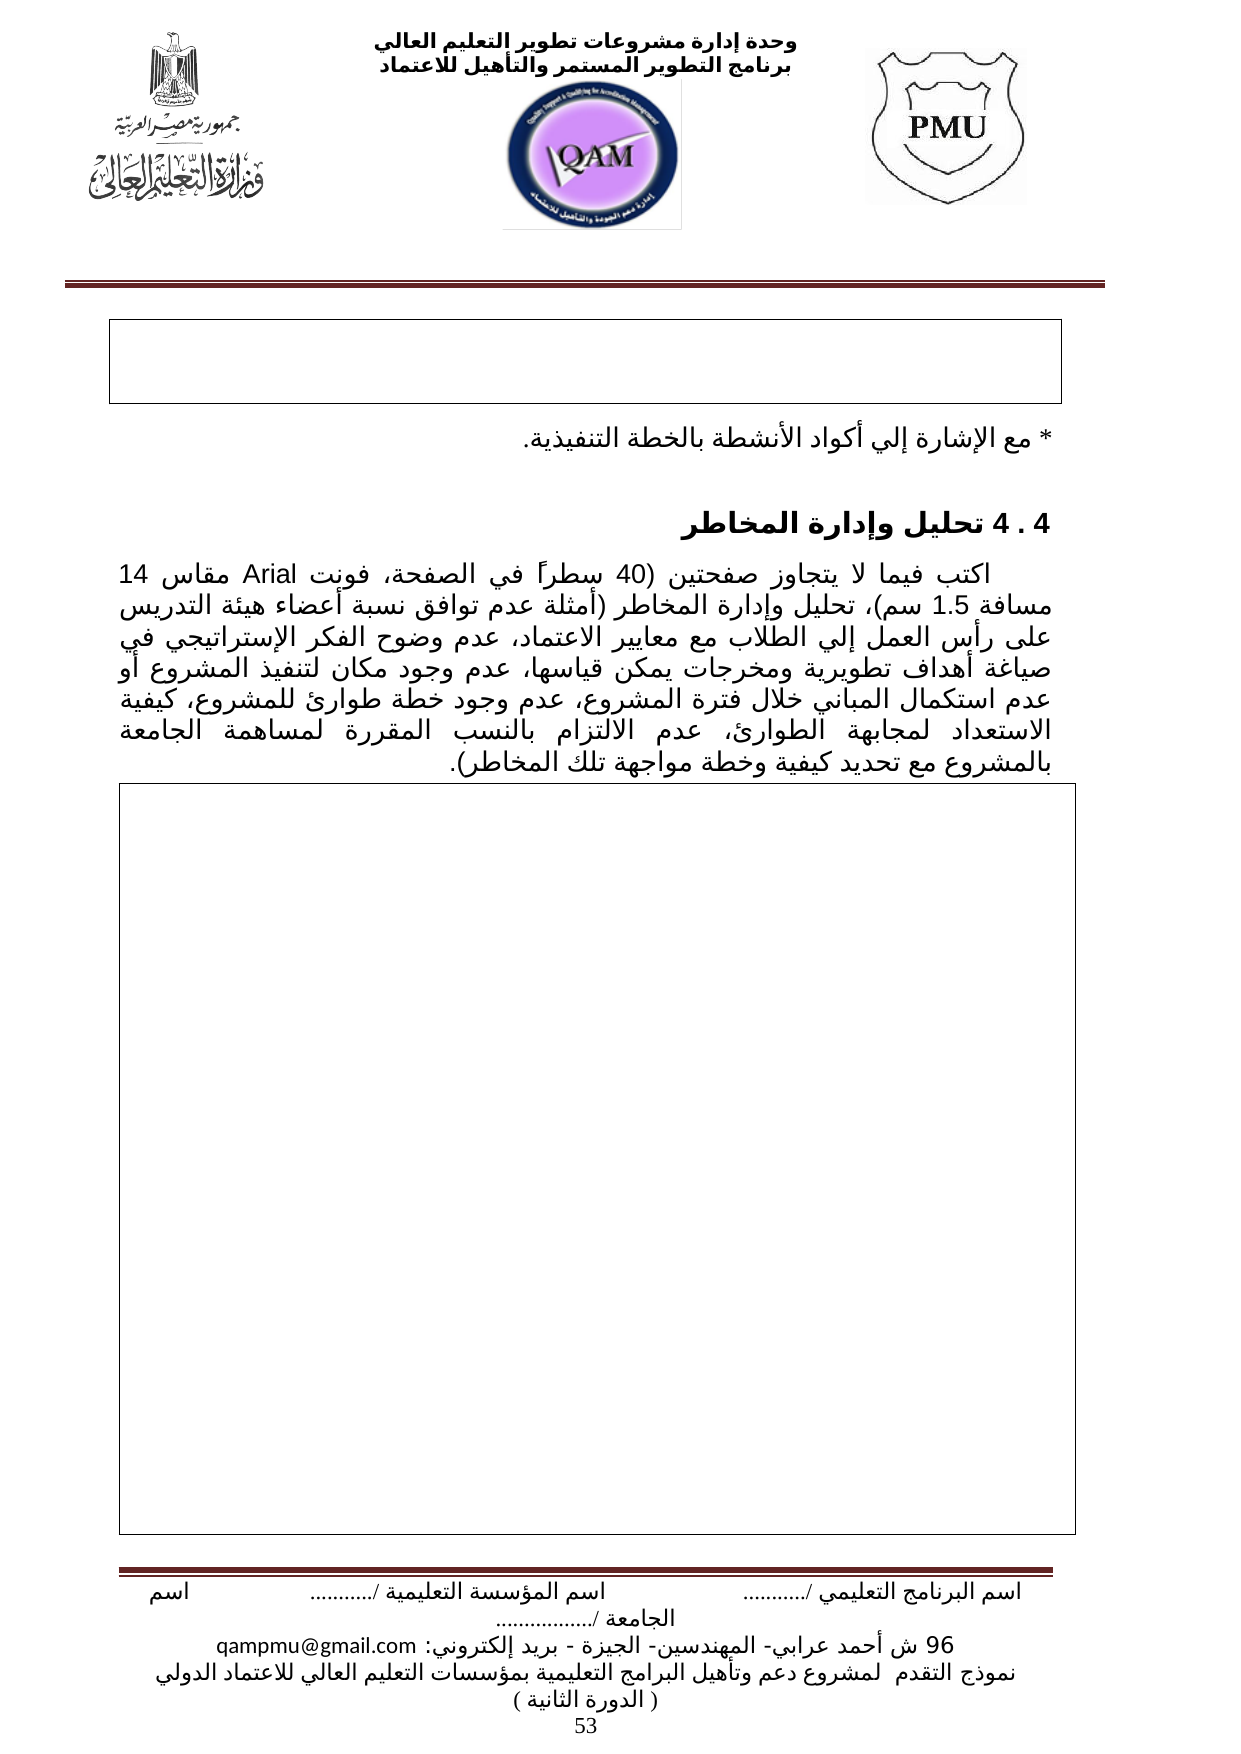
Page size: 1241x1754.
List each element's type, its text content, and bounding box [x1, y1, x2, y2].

text اكتب فيما لا يتجاوز صفحتين (40 سطراً في الصفحة، فونت Arial مقاس 14 مسافة 1.5 سم)، تحليل وإدارة المخاطر (أمثلة عدم توافق نسبة أعضاء هيئة التدريس على رأس العمل إلي الطلاب مع معايير الاعتماد، عدم وضوح الفكر الإستراتيجي في صياغة أهداف تطويرية ومخرجات يمكن قياسها، عدم وجود مكان لتنفيذ المشروع أو عدم استكمال المباني خلال فترة المشروع، عدم وجود خطة طوارئ للمشروع، كيفية الاستعداد لمجابهة الطوارئ، عدم الالتزام بالنسب المقررة لمساهمة الجامعة بالمشروع مع تحديد كيفية وخطة مواجهة تلك المخاطر). [118, 558, 1053, 777]
subtitle 4 . 4 تحليل وإدارة المخاطر [118, 506, 1050, 539]
picture [865, 48, 1028, 205]
table_header [120, 784, 1075, 1534]
picture [502, 79, 683, 231]
subtitle * مع الإشارة إلي أكواد الأنشطة بالخطة التنفيذية. [118, 422, 1053, 453]
picture [84, 27, 270, 204]
